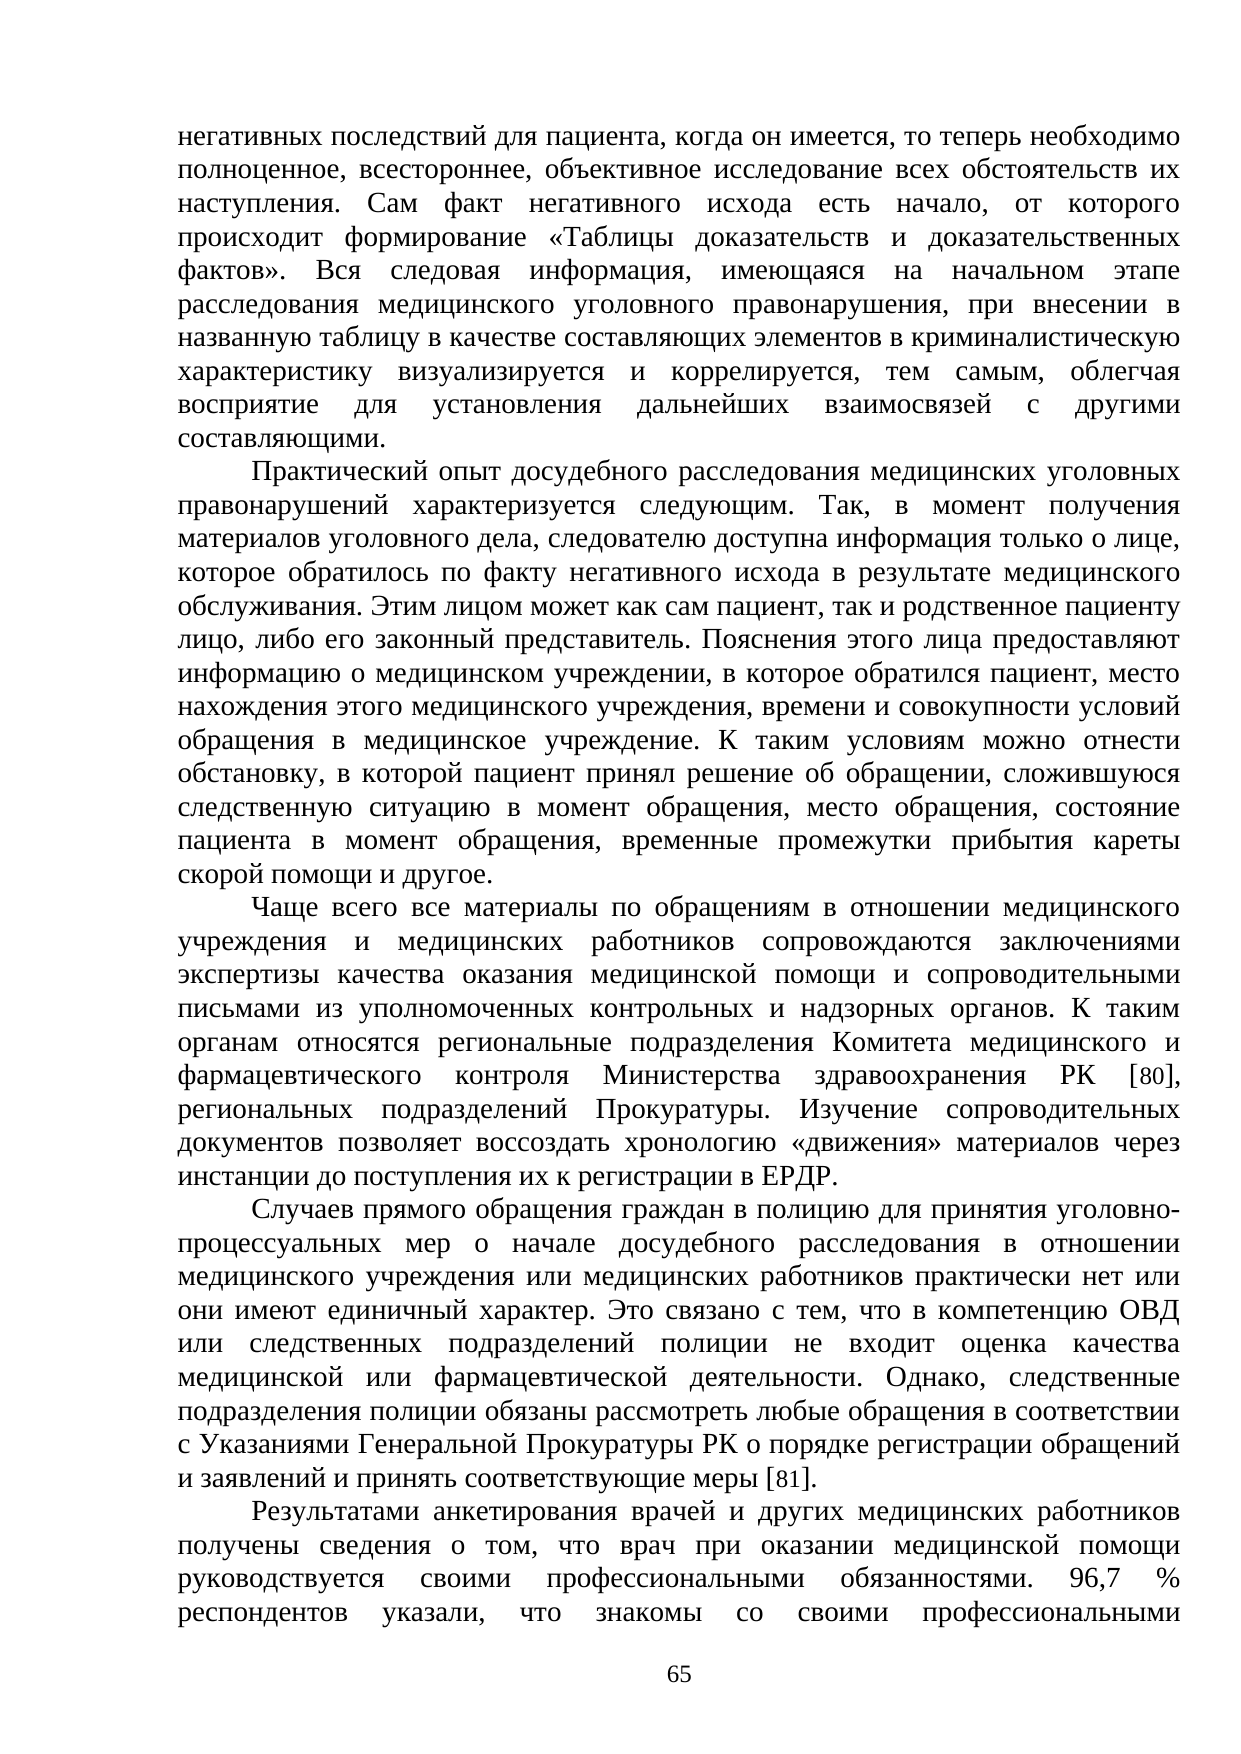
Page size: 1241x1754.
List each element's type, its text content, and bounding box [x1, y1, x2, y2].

text Практический опыт досудебного расследования медицинских уголовных правонарушений характеризуется следующим. Так, в момент получения материалов уголовного дела, следователю доступна информация только о лице, которое обратилось по факту негативного исхода в результате медицинского обслуживания. Этим лицом может как сам пациент, так и родственное пациенту лицо, либо его законный представитель. Пояснения этого лица предоставляют информацию о медицинском учреждении, в которое обратился пациент, место нахождения этого медицинского учреждения, времени и совокупности условий обращения в медицинское учреждение. К таким условиям можно отнести обстановку, в которой пациент принял решение об обращении, сложившуюся следственную ситуацию в момент обращения, место обращения, состояние пациента в момент обращения, временные промежутки прибытия кареты скорой помощи и другое. [177, 453, 1181, 889]
text Чаще всего все материалы по обращениям в отношении медицинского учреждения и медицинских работников сопровождаются заключениями экспертизы качества оказания медицинской помощи и сопроводительными письмами из уполномоченных контрольных и надзорных органов. К таким органам относятся региональные подразделения Комитета медицинского и фармацевтического контроля Министерства здравоохранения РК [], региональных подразделений Прокуратуры. Изучение сопроводительных документов позволяет воссоздать хронологию «движения» материалов через инстанции до поступления их к регистрации в ЕРДР. [177, 889, 1181, 1191]
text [177, 118, 1181, 453]
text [177, 1493, 1181, 1627]
text Случаев прямого обращения граждан в полицию для принятия уголовно-процессуальных мер о начале досудебного расследования в отношении медицинского учреждения или медицинских работников практически нет или они имеют единичный характер. Это связано с тем, что в компетенцию ОВД или следственных подразделений полиции не входит оценка качества медицинской или фармацевтической деятельности. Однако, следственные подразделения полиции обязаны рассмотреть любые обращения в соответствии с Указаниями Генеральной Прокуратуры РК о порядке регистрации обращений и заявлений и принять соответствующие меры []. [177, 1191, 1181, 1493]
